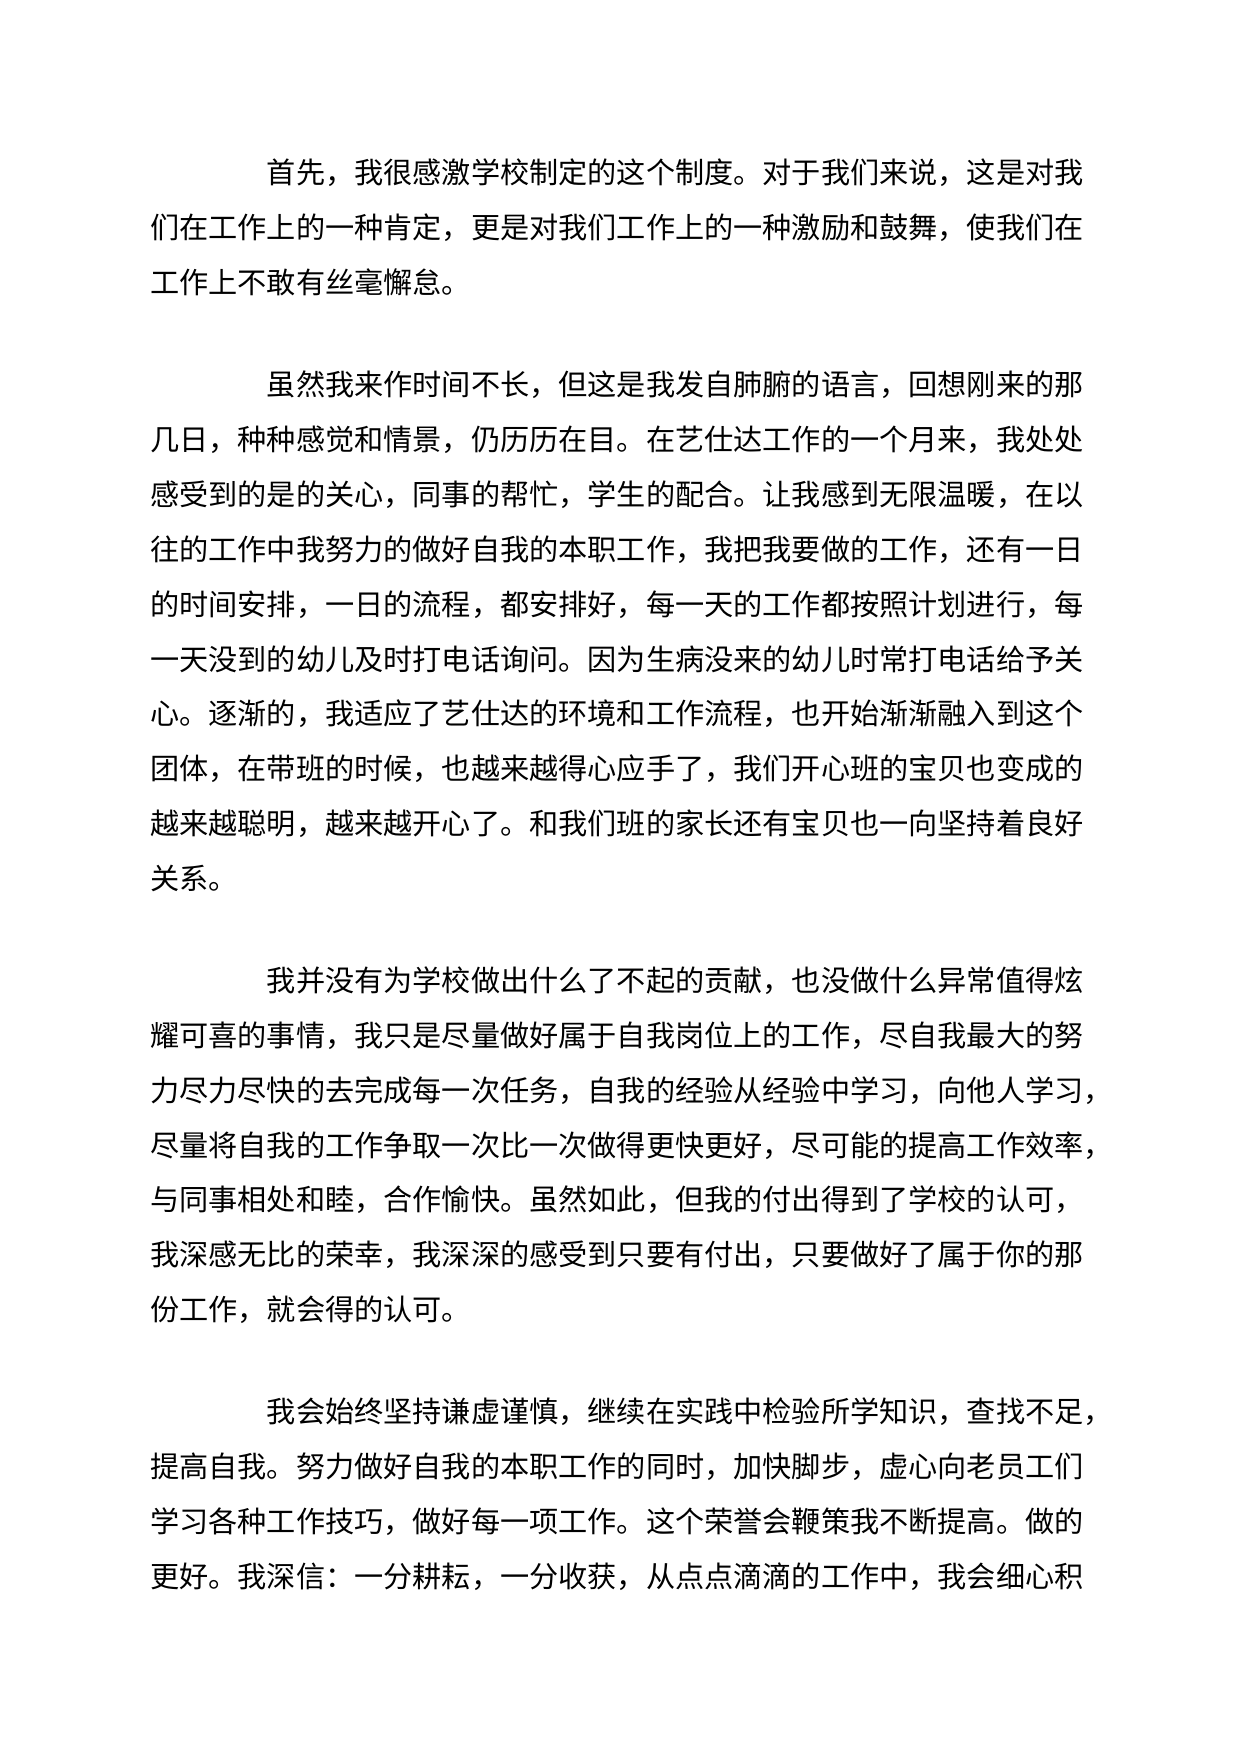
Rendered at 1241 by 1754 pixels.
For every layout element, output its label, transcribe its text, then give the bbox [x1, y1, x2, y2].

text 首先，我很感激学校制定的这个制度。对于我们来说，这是对我们在工作上的一种肯定，更是对我们工作上的一种激励和鼓舞，使我们在工作上不敢有丝毫懈怠。 [150, 150, 1090, 302]
text 虽然我来作时间不长，但这是我发自肺腑的语言，回想刚来的那几日，种种感觉和情景，仍历历在目。在艺仕达工作的一个月来，我处处感受到的是的关心，同事的帮忙，学生的配合。让我感到无限温暖，在以往的工作中我努力的做好自我的本职工作，我把我要做的工作，还有一日的时间安排，一日的流程，都安排好，每一天的工作都按照计划进行，每一天没到的幼儿及时打电话询问。因为生病没来的幼儿时常打电话给予关心。逐渐的，我适应了艺仕达的环境和工作流程，也开始渐渐融入到这个团体，在带班的时候，也越来越得心应手了，我们开心班的宝贝也变成的越来越聪明，越来越开心了。和我们班的家长还有宝贝也一向坚持着良好关系。 [150, 362, 1090, 898]
text 我并没有为学校做出什么了不起的贡献，也没做什么异常值得炫耀可喜的事情，我只是尽量做好属于自我岗位上的工作，尽自我最大的努力尽力尽快的去完成每一次任务，自我的经验从经验中学习，向他人学习，尽量将自我的工作争取一次比一次做得更快更好，尽可能的提高工作效率，与同事相处和睦，合作愉快。虽然如此，但我的付出得到了学校的认可，我深感无比的荣幸，我深深的感受到只要有付出，只要做好了属于你的那份工作，就会得的认可。 [150, 957, 1090, 1329]
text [150, 1388, 1090, 1596]
